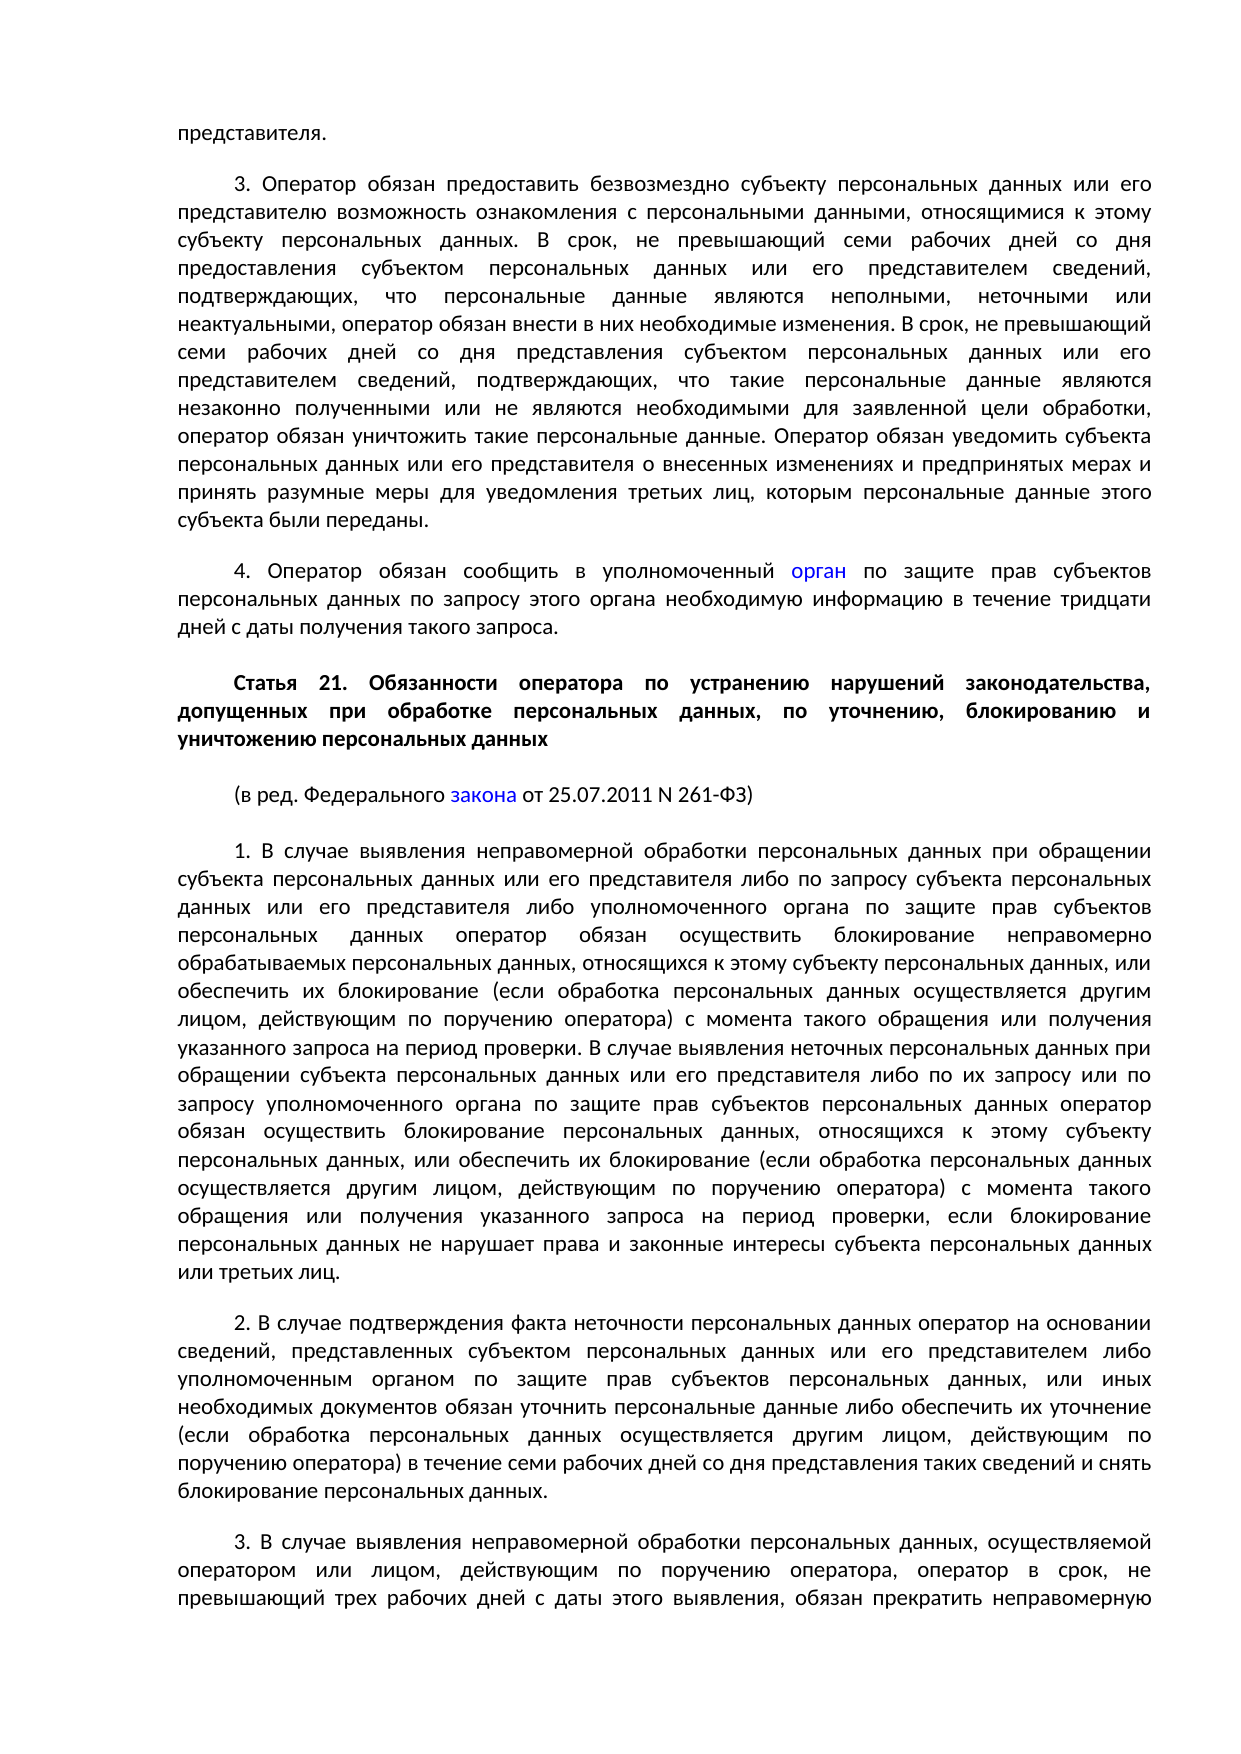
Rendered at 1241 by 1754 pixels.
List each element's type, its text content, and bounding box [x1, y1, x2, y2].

text 3. Оператор обязан предоставить безвозмездно субъекту персональных данных или его представителю возможность ознакомления с персональными данными, относящимися к этому субъекту персональных данных. В срок, не превышающий семи рабочих дней со дня предоставления субъектом персональных данных или его представителем сведений, подтверждающих, что персональные данные являются неполными, неточными или неактуальными, оператор обязан внести в них необходимые изменения. В срок, не превышающий семи рабочих дней со дня представления субъектом персональных данных или его представителем сведений, подтверждающих, что такие персональные данные являются незаконно полученными или не являются необходимыми для заявленной цели обработки, оператор обязан уничтожить такие персональные данные. Оператор обязан уведомить субъекта персональных данных или его представителя о внесенных изменениях и предпринятых мерах и принять разумные меры для уведомления третьих лиц, которым персональные данные этого субъекта были переданы. [177, 169, 1152, 533]
text (в ред. Федерального закона от 25.07.2011 N 261-ФЗ) [177, 780, 1152, 808]
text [177, 118, 1152, 146]
text 4. Оператор обязан сообщить в уполномоченный орган по защите прав субъектов персональных данных по запросу этого органа необходимую информацию в течение тридцати дней с даты получения такого запроса. [177, 556, 1152, 640]
text 1. В случае выявления неправомерной обработки персональных данных при обращении субъекта персональных данных или его представителя либо по запросу субъекта персональных данных или его представителя либо уполномоченного органа по защите прав субъектов персональных данных оператор обязан осуществить блокирование неправомерно обрабатываемых персональных данных, относящихся к этому субъекту персональных данных, или обеспечить их блокирование (если обработка персональных данных осуществляется другим лицом, действующим по поручению оператора) с момента такого обращения или получения указанного запроса на период проверки. В случае выявления неточных персональных данных при обращении субъекта персональных данных или его представителя либо по их запросу или по запросу уполномоченного органа по защите прав субъектов персональных данных оператор обязан осуществить блокирование персональных данных, относящихся к этому субъекту персональных данных, или обеспечить их блокирование (если обработка персональных данных осуществляется другим лицом, действующим по поручению оператора) с момента такого обращения или получения указанного запроса на период проверки, если блокирование персональных данных не нарушает права и законные интересы субъекта персональных данных или третьих лиц. [177, 836, 1152, 1285]
title Статья 21. Обязанности оператора по устранению нарушений законодательства, допущенных при обработке персональных данных, по уточнению, блокированию и уничтожению персональных данных [177, 668, 1152, 752]
text 2. В случае подтверждения факта неточности персональных данных оператор на основании сведений, представленных субъектом персональных данных или его представителем либо уполномоченным органом по защите прав субъектов персональных данных, или иных необходимых документов обязан уточнить персональные данные либо обеспечить их уточнение (если обработка персональных данных осуществляется другим лицом, действующим по поручению оператора) в течение семи рабочих дней со дня представления таких сведений и снять блокирование персональных данных. [177, 1308, 1152, 1504]
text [177, 1527, 1152, 1611]
